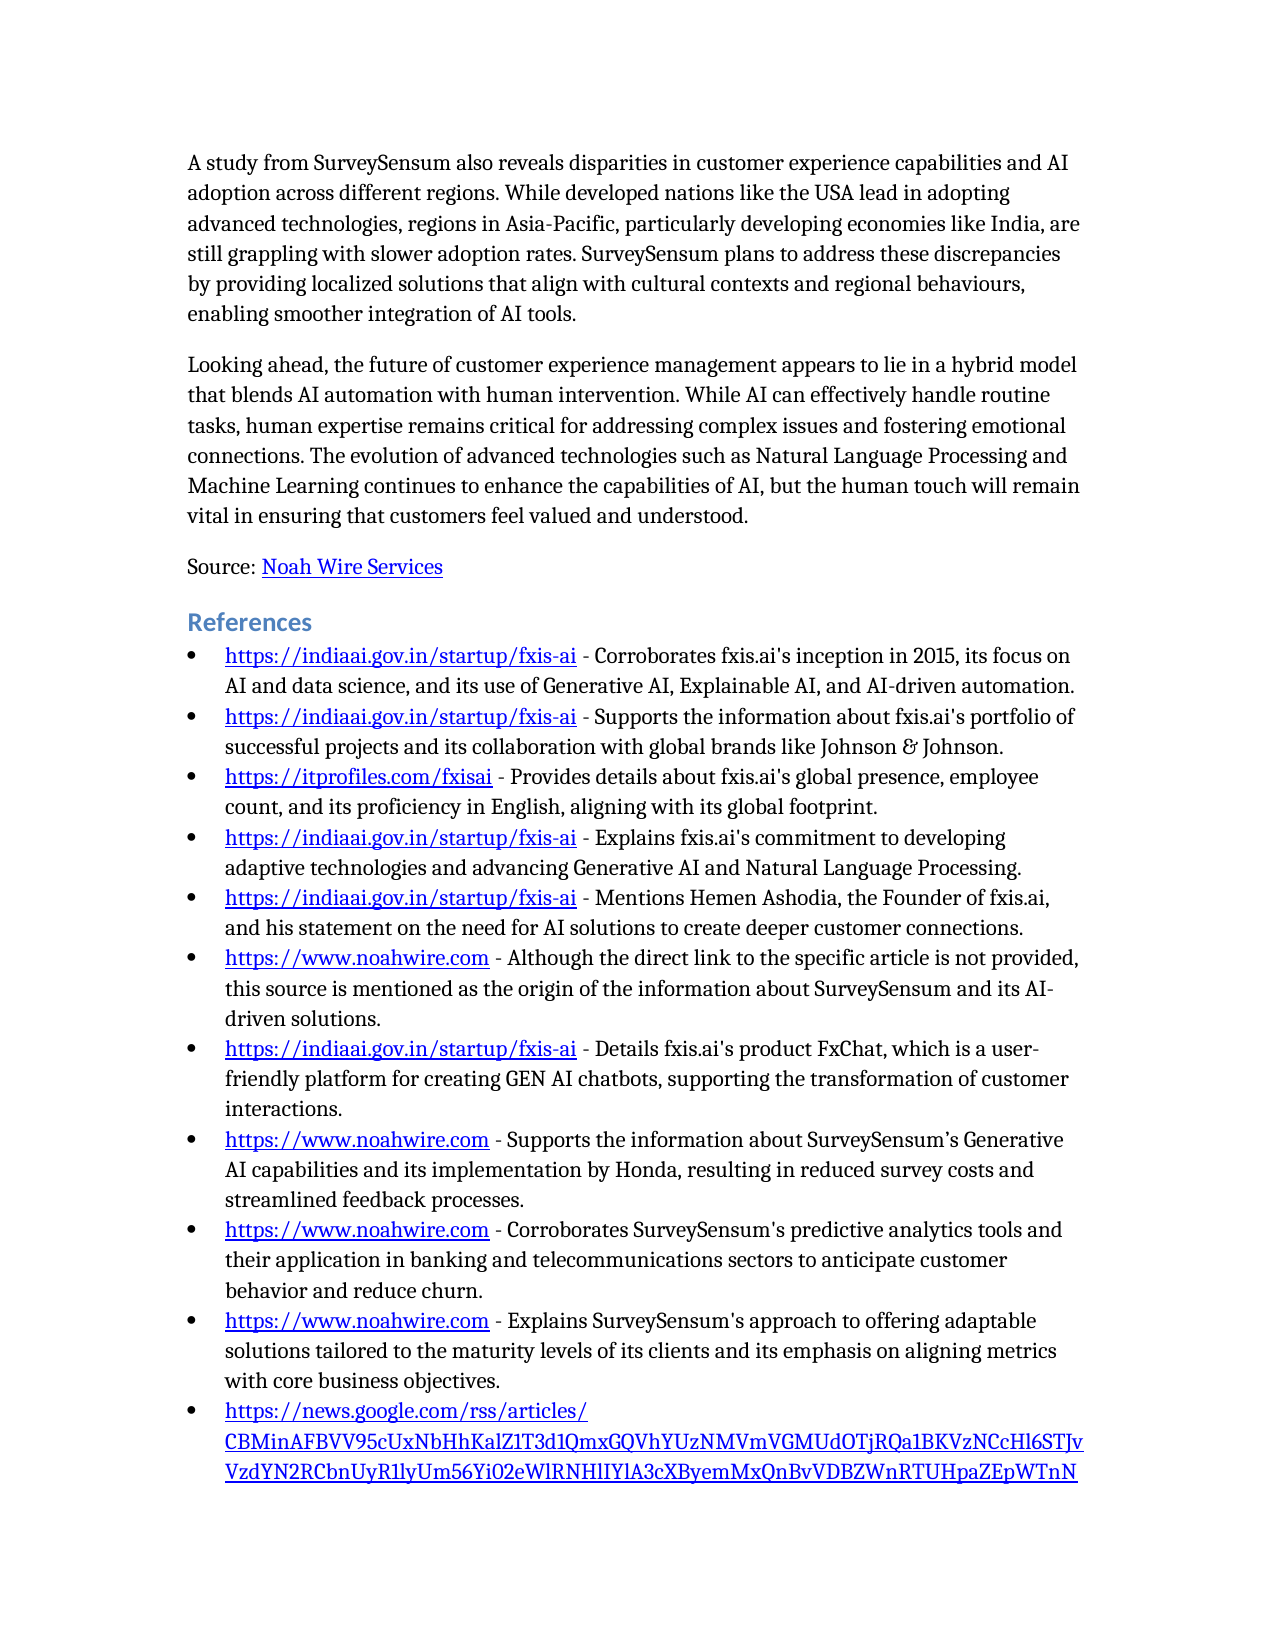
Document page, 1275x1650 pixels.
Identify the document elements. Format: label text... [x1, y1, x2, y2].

list https://www.noahwire.com - Explains SurveySensum's approach to offering adaptable solutions tailored to the maturity levels of its clients and its emphasis on aligning metrics with core business objectives. [187, 1308, 1087, 1394]
list https://indiaai.gov.in/startup/fxis-ai - Supports the information about fxis.ai's portfolio of successful projects and its collaboration with global brands like Johnson & Johnson. [187, 703, 1087, 760]
list https://itprofiles.com/fxisai - Provides details about fxis.ai's global presence, employee count, and its proficiency in English, aligning with its global footprint. [187, 764, 1087, 821]
list https://www.noahwire.com - Although the direct link to the specific article is not provided, this source is mentioned as the origin of the information about SurveySensum and its AI-driven solutions. [187, 945, 1087, 1032]
text A study from SurveySensum also reveals disparities in customer experience capabilities and AI adoption across different regions. While developed nations like the USA lead in adopting advanced technologies, regions in Asia-Pacific, particularly developing economies like India, are still grappling with slower adoption rates. SurveySensum plans to address these discrepancies by providing localized solutions that align with cultural contexts and regional behaviours, enabling smoother integration of AI tools. [187, 150, 1087, 327]
list https://indiaai.gov.in/startup/fxis-ai - Details fxis.ai's product FxChat, which is a user-friendly platform for creating GEN AI chatbots, supporting the transformation of customer interactions. [187, 1036, 1087, 1123]
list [187, 1398, 1087, 1485]
list https://indiaai.gov.in/startup/fxis-ai - Mentions Hemen Ashodia, the Founder of fxis.ai, and his statement on the need for AI solutions to create deeper customer connections. [187, 885, 1087, 941]
text Source: Noah Wire Services [187, 554, 1087, 581]
list https://indiaai.gov.in/startup/fxis-ai - Corroborates fxis.ai's inception in 2015, its focus on AI and data science, and its use of Generative AI, Explainable AI, and AI-driven automation. [187, 643, 1087, 700]
text Looking ahead, the future of customer experience management appears to lie in a hybrid model that blends AI automation with human intervention. While AI can effectively handle routine tasks, human expertise remains critical for addressing complex issues and fostering emotional connections. The evolution of advanced technologies such as Natural Language Processing and Machine Learning continues to enhance the capabilities of AI, but the human touch will remain vital in ensuring that customers feel valued and understood. [187, 352, 1087, 529]
subtitle References [187, 605, 1087, 638]
list https://indiaai.gov.in/startup/fxis-ai - Explains fxis.ai's commitment to developing adaptive technologies and advancing Generative AI and Natural Language Processing. [187, 824, 1087, 881]
list https://www.noahwire.com - Corroborates SurveySensum's predictive analytics tools and their application in banking and telecommunications sectors to anticipate customer behavior and reduce churn. [187, 1217, 1087, 1304]
list https://www.noahwire.com - Supports the information about SurveySensum’s Generative AI capabilities and its implementation by Honda, resulting in reduced survey costs and streamlined feedback processes. [187, 1126, 1087, 1213]
